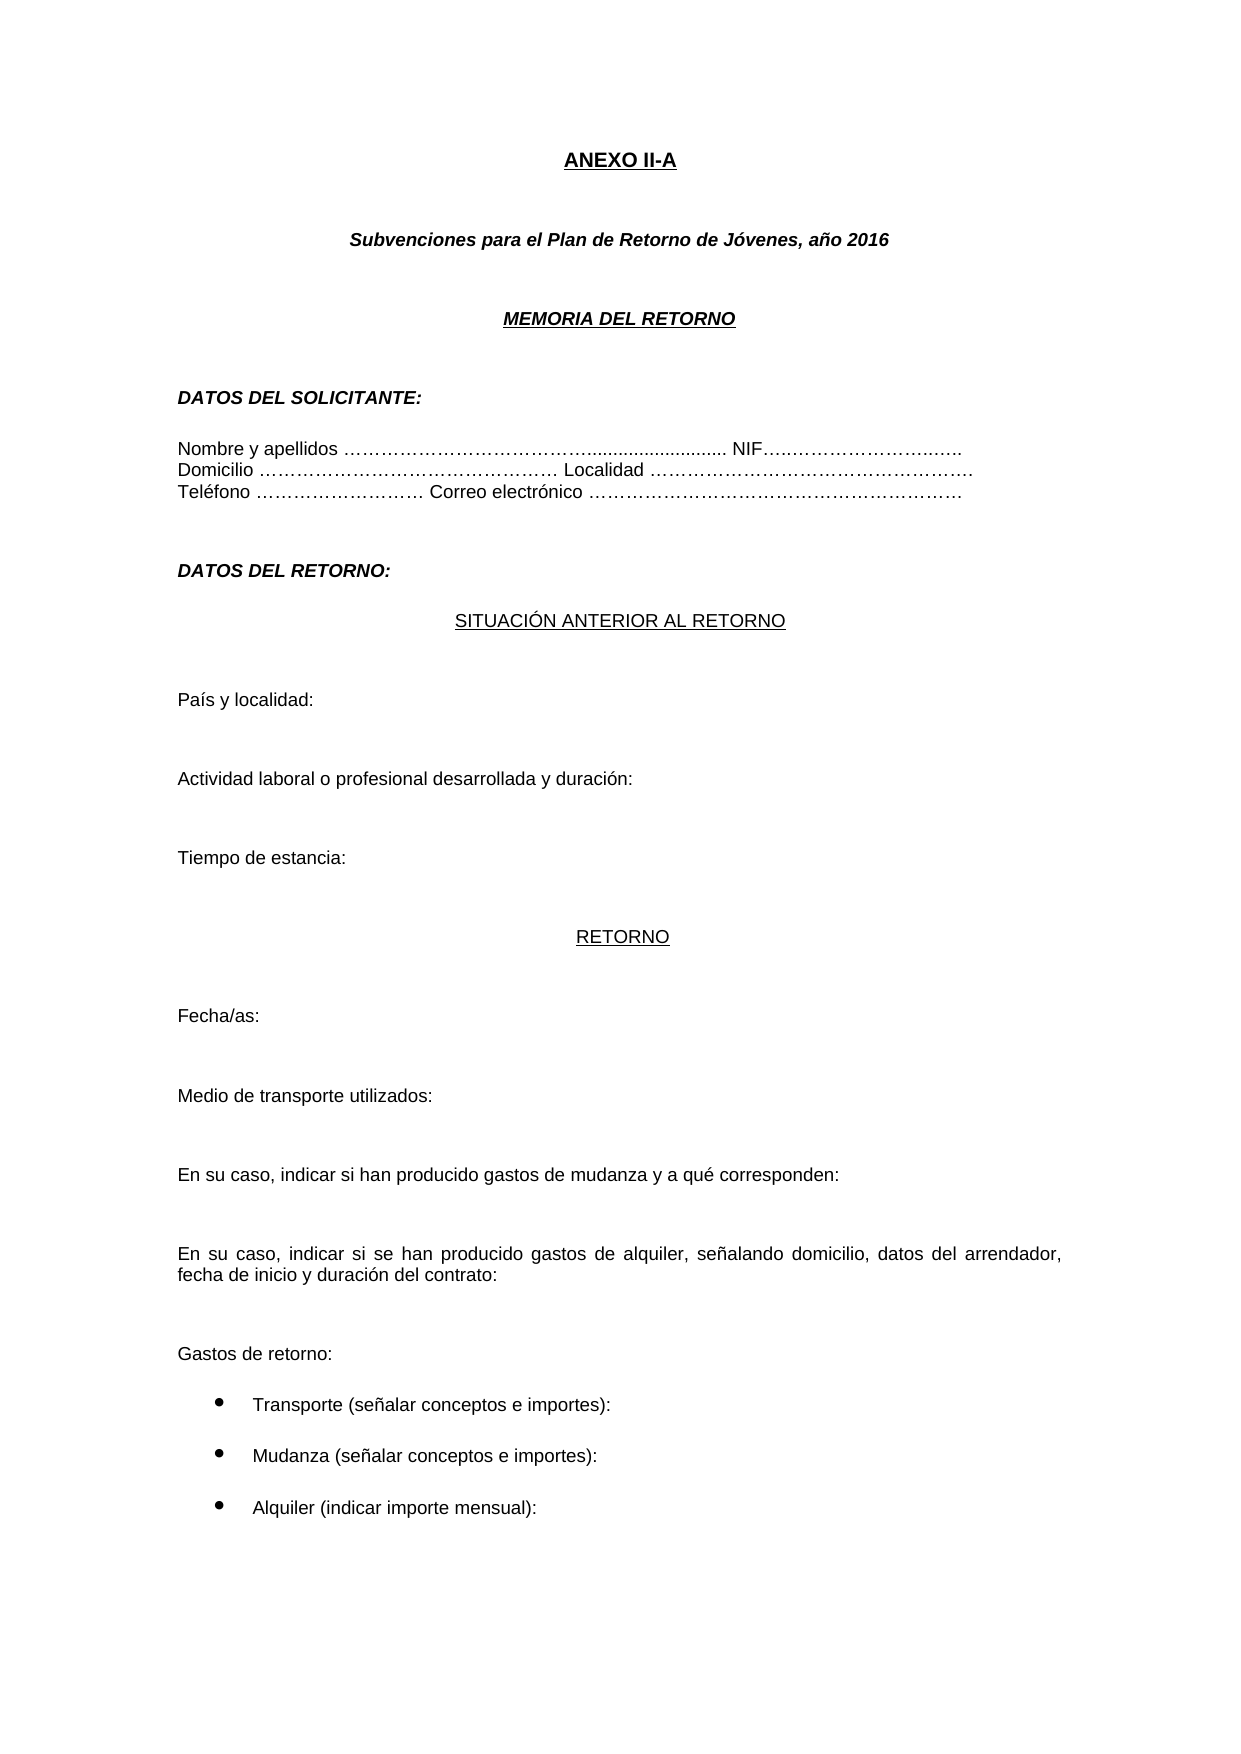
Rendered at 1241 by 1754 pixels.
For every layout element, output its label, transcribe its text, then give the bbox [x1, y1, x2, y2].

text DATOS DEL RETORNO: [177, 560, 1063, 581]
text Domicilio ………………………………………… Localidad ……………………………………………. [177, 459, 1063, 481]
text Medio de transporte utilizados: [177, 1084, 1063, 1106]
text En su caso, indicar si se han producido gastos de alquiler, señalando domicilio, datos del arrendador, fecha de inicio y duración del contrato: [177, 1242, 1063, 1286]
list Alquiler (indicar importe mensual): [215, 1497, 1063, 1520]
text Gastos de retorno: [177, 1343, 1063, 1365]
text SITUACIÓN ANTERIOR AL RETORNO [177, 610, 1063, 632]
text RETORNO [177, 926, 1063, 948]
text Subvenciones para el Plan de Retorno de Jóvenes, año 2016 [177, 229, 1063, 251]
text Teléfono ……………………… Correo electrónico …………………………………………………… [177, 481, 1063, 502]
text País y localidad: [177, 689, 1063, 711]
text Tiempo de estancia: [177, 847, 1063, 869]
text Nombre y apellidos …………………………………........................... NIF…..…………………..….. [177, 437, 1063, 459]
text Actividad laboral o profesional desarrollada y duración: [177, 768, 1063, 790]
text MEMORIA DEL RETORNO [177, 308, 1063, 330]
text En su caso, indicar si han producido gastos de mudanza y a qué corresponden: [177, 1163, 1063, 1185]
list Transporte (señalar conceptos e importes): [215, 1393, 1063, 1416]
text ANEXO II-A [177, 148, 1063, 172]
text Fecha/as: [177, 1005, 1063, 1027]
text DATOS DEL SOLICITANTE: [177, 387, 1063, 409]
list Mudanza (señalar conceptos e importes): [215, 1445, 1063, 1468]
